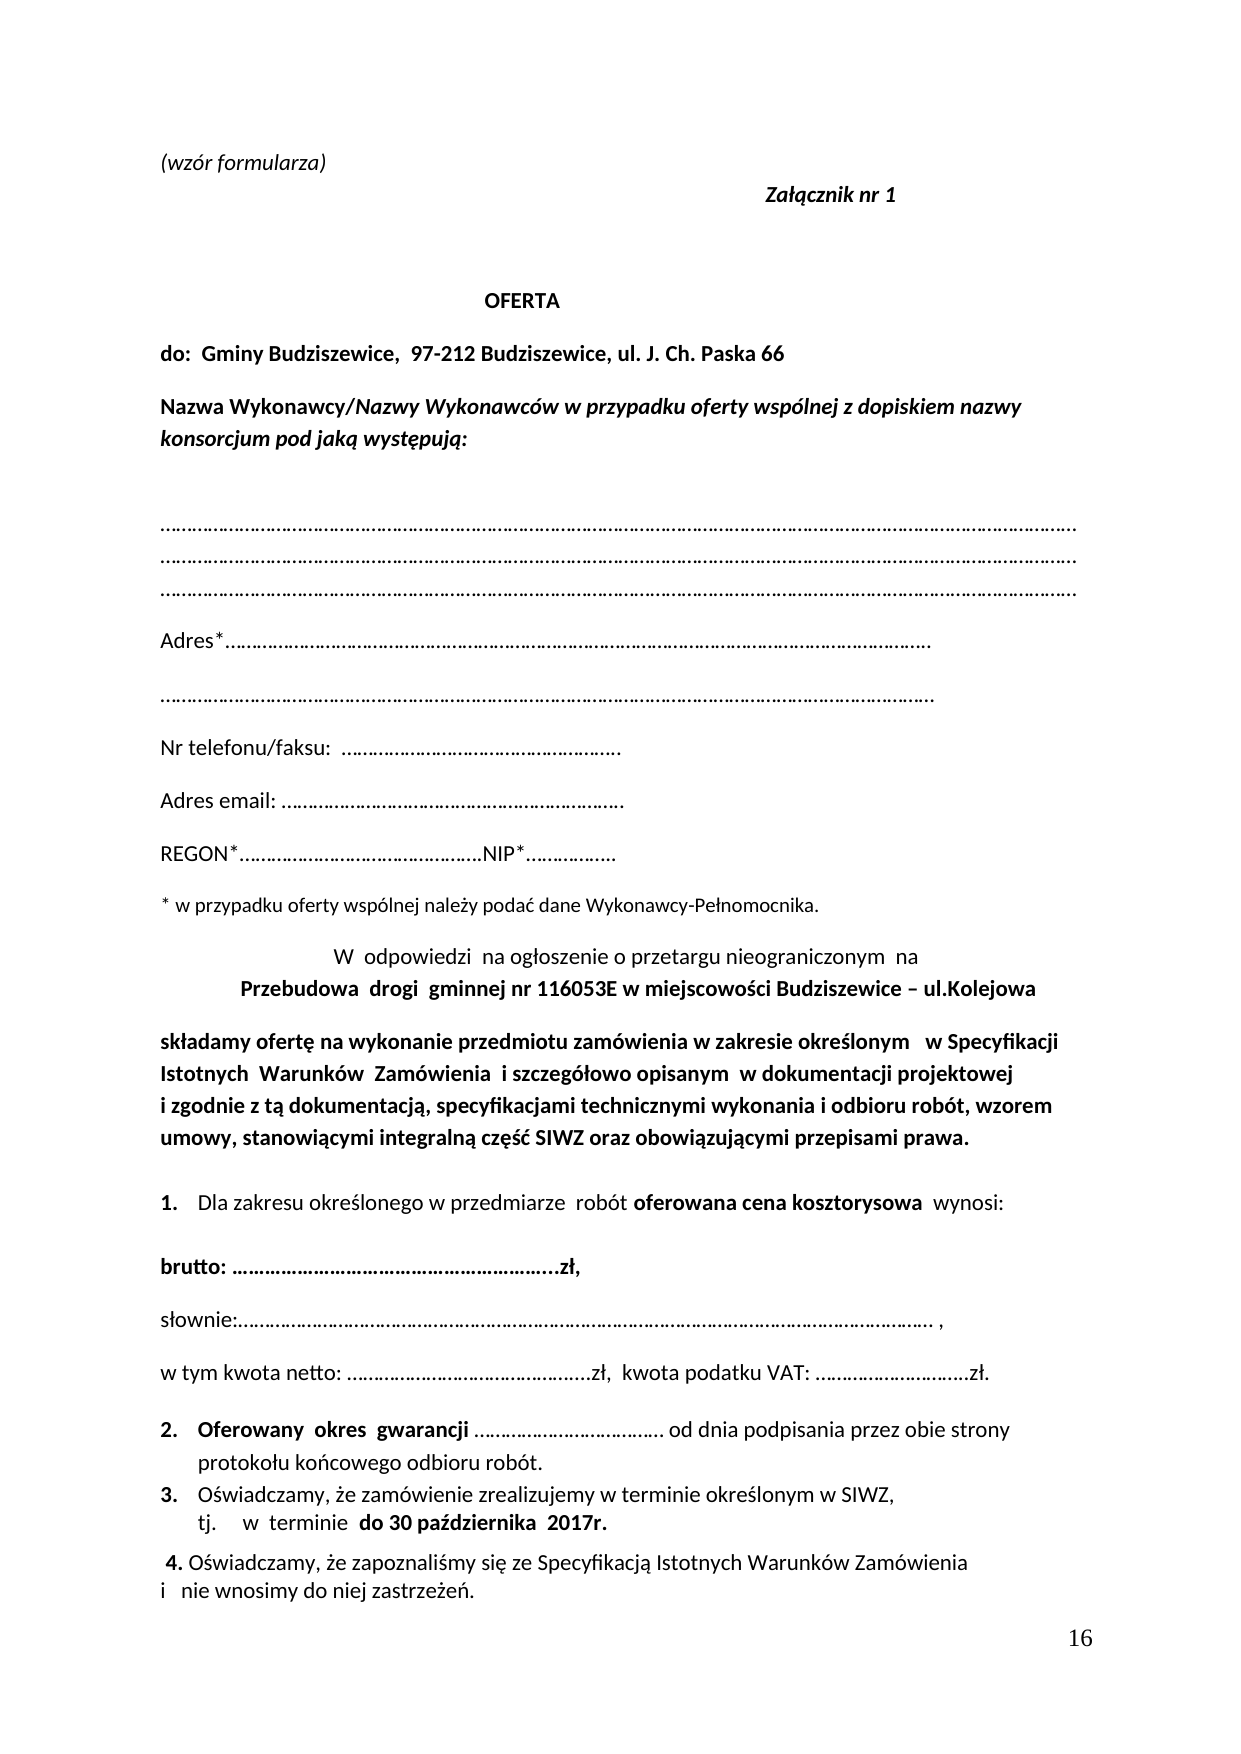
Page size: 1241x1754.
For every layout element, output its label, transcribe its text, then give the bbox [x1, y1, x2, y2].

text (wzór formularza) [160, 148, 1093, 176]
text OFERTA [160, 286, 1093, 314]
text ………………………………………………………………………………………………………………………………… [160, 680, 1093, 708]
text Adres email: ……………………………………………………….. [160, 786, 1093, 814]
text w tym kwota netto: ……………………………………....zł, kwota podatku VAT: ………………………..zł. [160, 1358, 1093, 1386]
text brutto: …………………………………………………...zł, [160, 1252, 1093, 1280]
list Oferowany okres gwarancji ……………………………… od dnia podpisania przez obie strony protokołu końcowego odbioru robót. [160, 1416, 1093, 1476]
text * w przypadku oferty wspólnej należy podać dane Wykonawcy-Pełnomocnika. [160, 892, 1093, 917]
text do: Gminy Budziszewice, 97-212 Budziszewice, ul. J. Ch. Paska 66 [160, 339, 1093, 367]
text W odpowiedzi na ogłoszenie o przetargu nieograniczonym na [160, 942, 1093, 970]
list Oświadczamy, że zamówienie zrealizujemy w terminie określonym w SIWZ, tj. w terminie do 30 października 2017r. [160, 1480, 1093, 1536]
text ……………………………………………………………………………………………………………………………………………………………………………………………………………………………………………………………………………………………………………………………………………………………………………………………………………………………………………………………………………… [160, 509, 1093, 602]
text Nr telefonu/faksu: …………………………………………….. [160, 733, 1093, 761]
text Nazwa Wykonawcy/Nazwy Wykonawców w przypadku oferty wspólnej z dopiskiem nazwy konsorcjum pod jaką występują: [160, 392, 1093, 452]
text 4. Oświadczamy, że zapoznaliśmy się ze Specyfikacją Istotnych Warunków Zamówienia i nie wnosimy do niej zastrzeżeń. [160, 1548, 1093, 1604]
text składamy ofertę na wykonanie przedmiotu zamówienia w zakresie określonym w Specyfikacji Istotnych Warunków Zamówienia i szczegółowo opisanym w dokumentacji projektowej i zgodnie z tą dokumentacją, specyfikacjami technicznymi wykonania i odbioru robót, wzorem umowy, stanowiącymi integralną część SIWZ oraz obowiązującymi przepisami prawa. [160, 1027, 1093, 1152]
text REGON*……………………………………….NIP*…………….. [160, 839, 1093, 867]
list Dla zakresu określonego w przedmiarze robót oferowana cena kosztorysowa wynosi: [160, 1188, 1093, 1216]
text słownie:…………………………………………………………………………………………………………………… , [160, 1305, 1093, 1333]
text Przebudowa drogi gminnej nr 116053E w miejscowości Budziszewice – ul.Kolejowa [148, 974, 1093, 1002]
text Załącznik nr 1 [160, 180, 1093, 208]
text Adres*…………………………………………………………………………………………………………………….. [160, 627, 1093, 655]
